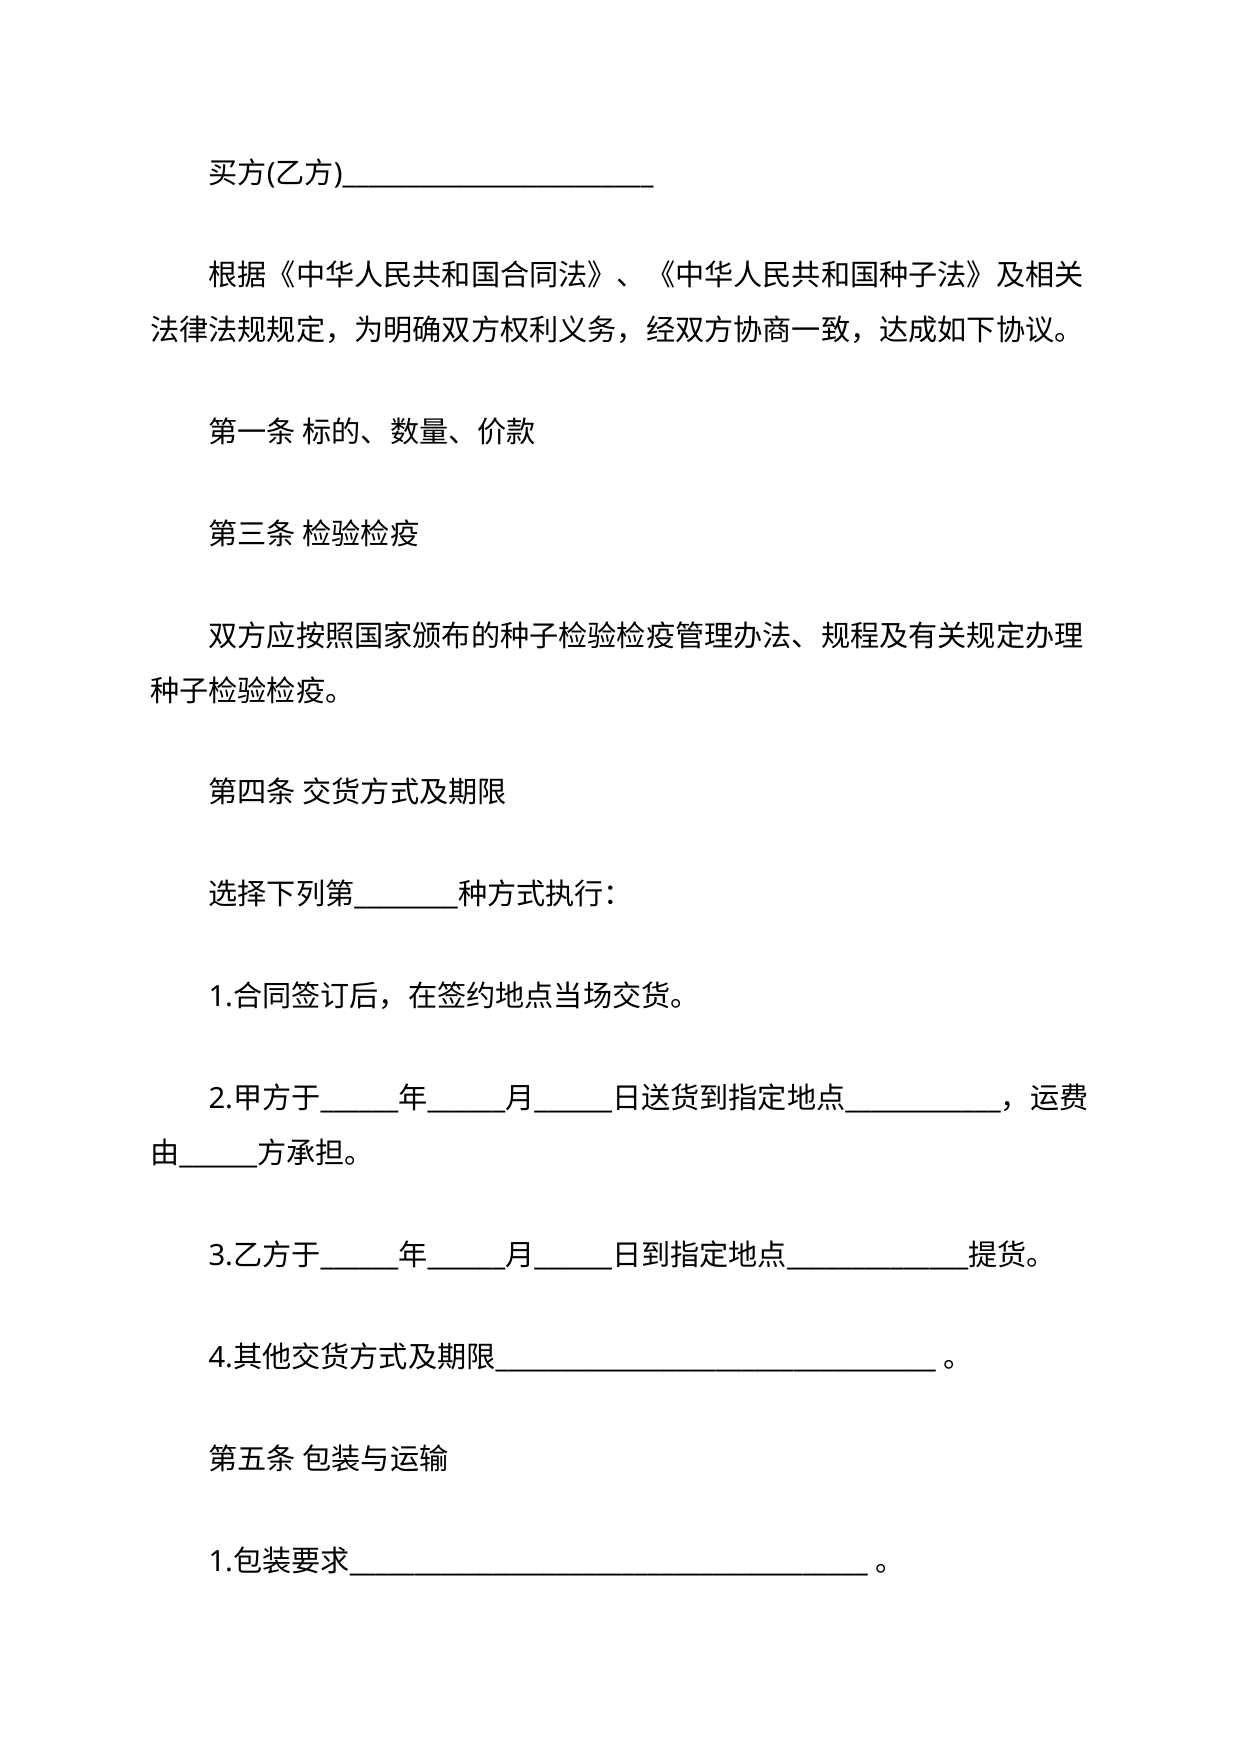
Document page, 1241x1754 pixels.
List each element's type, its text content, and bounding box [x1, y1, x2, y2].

text 选择下列第________种方式执行： [150, 871, 1090, 913]
text 4.其他交货方式及期限__________________________________ 。 [150, 1333, 1090, 1376]
text 第三条 检验检疫 [150, 510, 1090, 553]
text 1.合同签订后，在签约地点当场交货。 [150, 973, 1090, 1015]
text 第五条 包装与运输 [150, 1436, 1090, 1478]
text 2.甲方于______年______月______日送货到指定地点____________，运费由______方承担。 [150, 1074, 1090, 1172]
text 根据《中华人民共和国合同法》、《中华人民共和国种子法》及相关法律法规规定，为明确双方权利义务，经双方协商一致，达成如下协议。 [150, 252, 1090, 349]
text 第四条 交货方式及期限 [150, 769, 1090, 811]
text 双方应按照国家颁布的种子检验检疫管理办法、规程及有关规定办理种子检验检疫。 [150, 612, 1090, 709]
text 第一条 标的、数量、价款 [150, 409, 1090, 451]
text 3.乙方于______年______月______日到指定地点______________提货。 [150, 1232, 1090, 1274]
text 1.包装要求________________________________________ 。 [150, 1537, 1090, 1580]
text 买方(乙方)________________________ [150, 150, 1090, 192]
